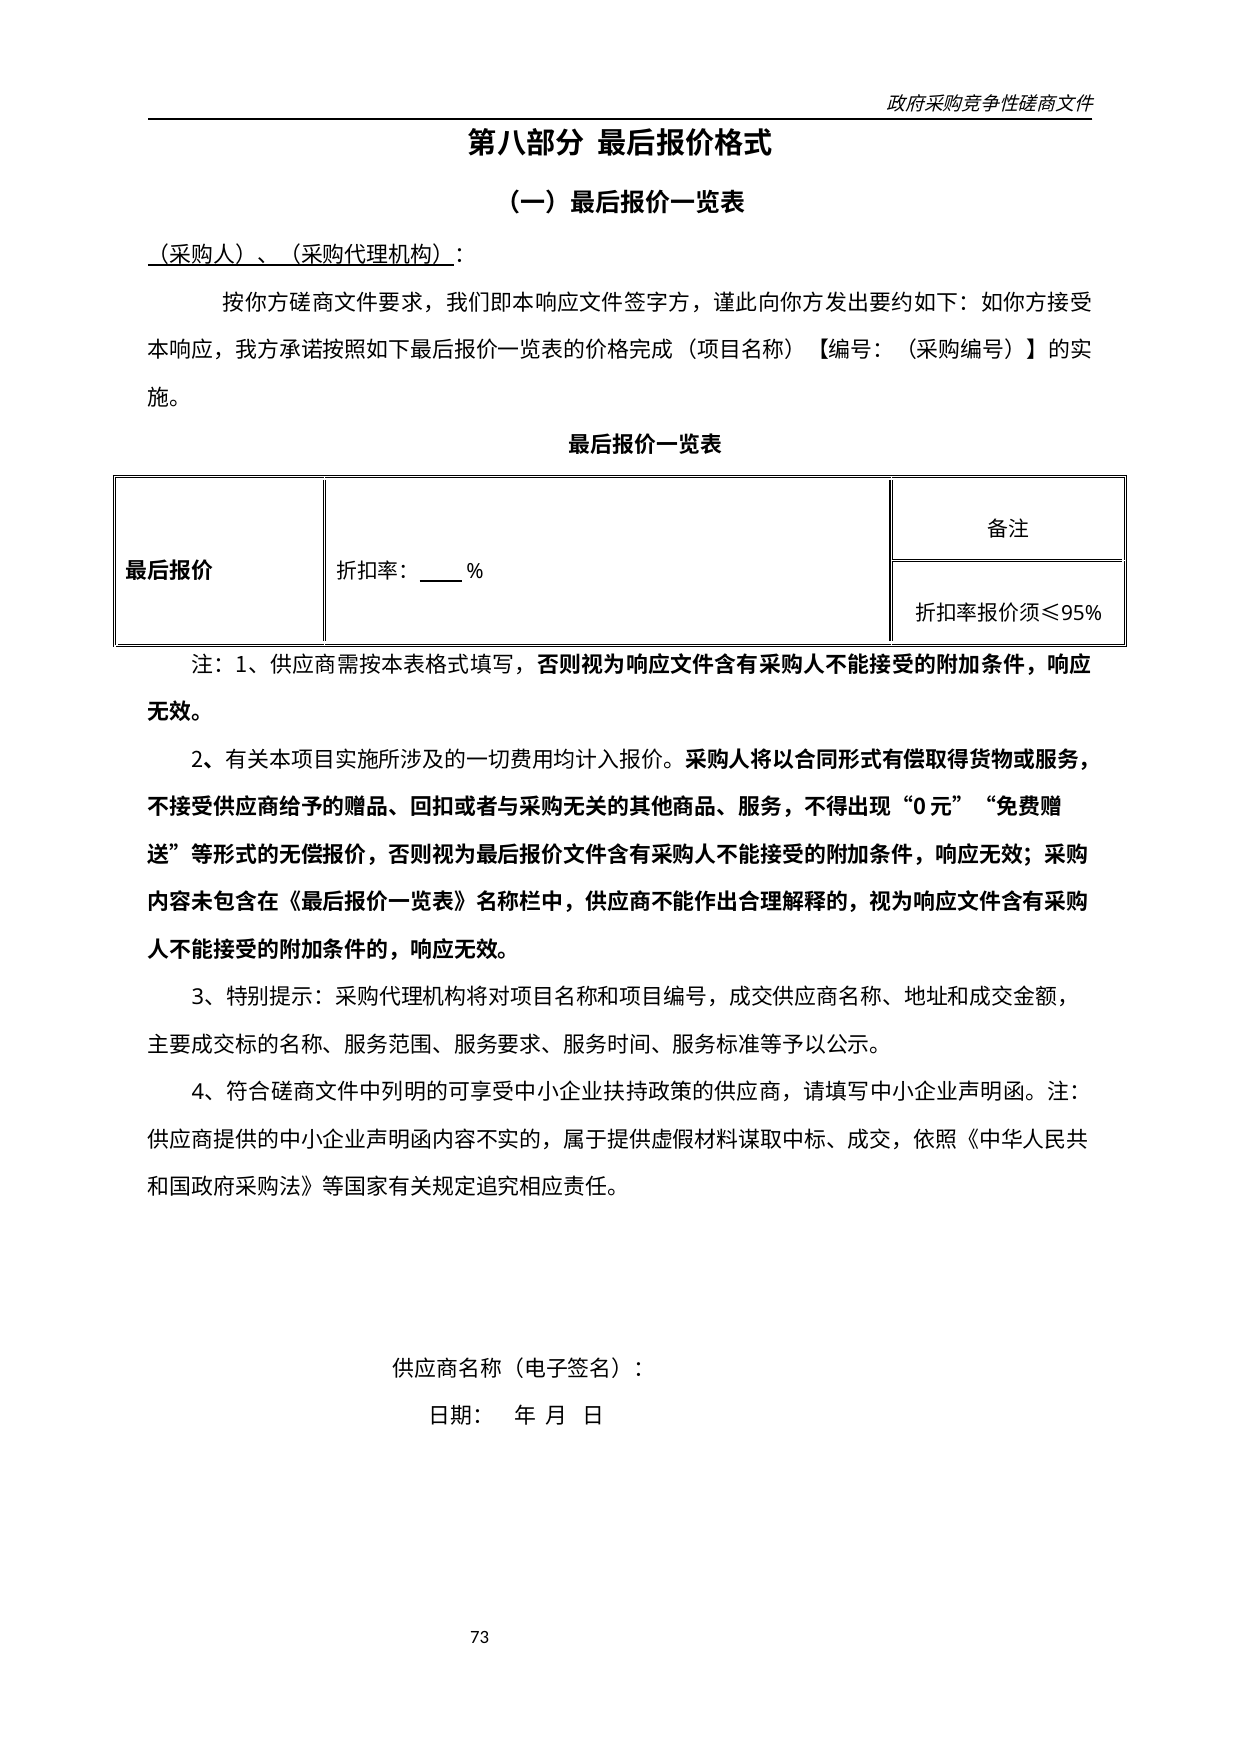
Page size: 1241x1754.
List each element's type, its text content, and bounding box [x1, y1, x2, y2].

text （一）最后报价一览表 [148, 183, 1092, 219]
text 3、特别提示：采购代理机构将对项目名称和项目编号，成交供应商名称、地址和成交金额，主要成交标的名称、服务范围、服务要求、服务时间、服务标准等予以公示。 [148, 979, 1092, 1058]
text 2、有关本项目实施所涉及的一切费用均计入报价。采购人将以合同形式有偿取得货物或服务，不接受供应商给予的赠品、回扣或者与采购无关的其他商品、服务，不得出现“0元”“免费赠送”等形式的无偿报价，否则视为最后报价文件含有采购人不能接受的附加条件，响应无效；采购内容未包含在《最后报价一览表》名称栏中，供应商不能作出合理解释的，视为响应文件含有采购人不能接受的附加条件的，响应无效。 [148, 742, 1092, 963]
text 第八部分 最后报价格式 [148, 120, 1092, 162]
table_header 最后报价 [116, 476, 325, 643]
text 最后报价一览表 [198, 427, 1092, 459]
table_header 折扣率： % [325, 478, 891, 643]
text （采购人）、（采购代理机构）： [148, 237, 1092, 269]
text 4、符合磋商文件中列明的可享受中小企业扶持政策的供应商，请填写中小企业声明函。注：供应商提供的中小企业声明函内容不实的，属于提供虚假材料谋取中标、成交，依照《中华人民共和国政府采购法》等国家有关规定追究相应责任。 [148, 1074, 1092, 1201]
table_cell 折扣率报价须≤95% [891, 559, 1126, 643]
table_header 备注 [891, 478, 1124, 559]
text 供应商名称（电子签名）： [148, 1351, 1183, 1383]
text 日期： 年 月 日 [213, 1398, 1092, 1430]
text 注：1、供应商需按本表格式填写，否则视为响应文件含有采购人不能接受的附加条件，响应无效。 [147, 647, 1092, 726]
text 按你方磋商文件要求，我们即本响应文件签字方，谨此向你方发出要约如下：如你方接受本响应，我方承诺按照如下最后报价一览表的价格完成（项目名称）【编号：（采购编号）】的实施。 [148, 285, 1092, 411]
